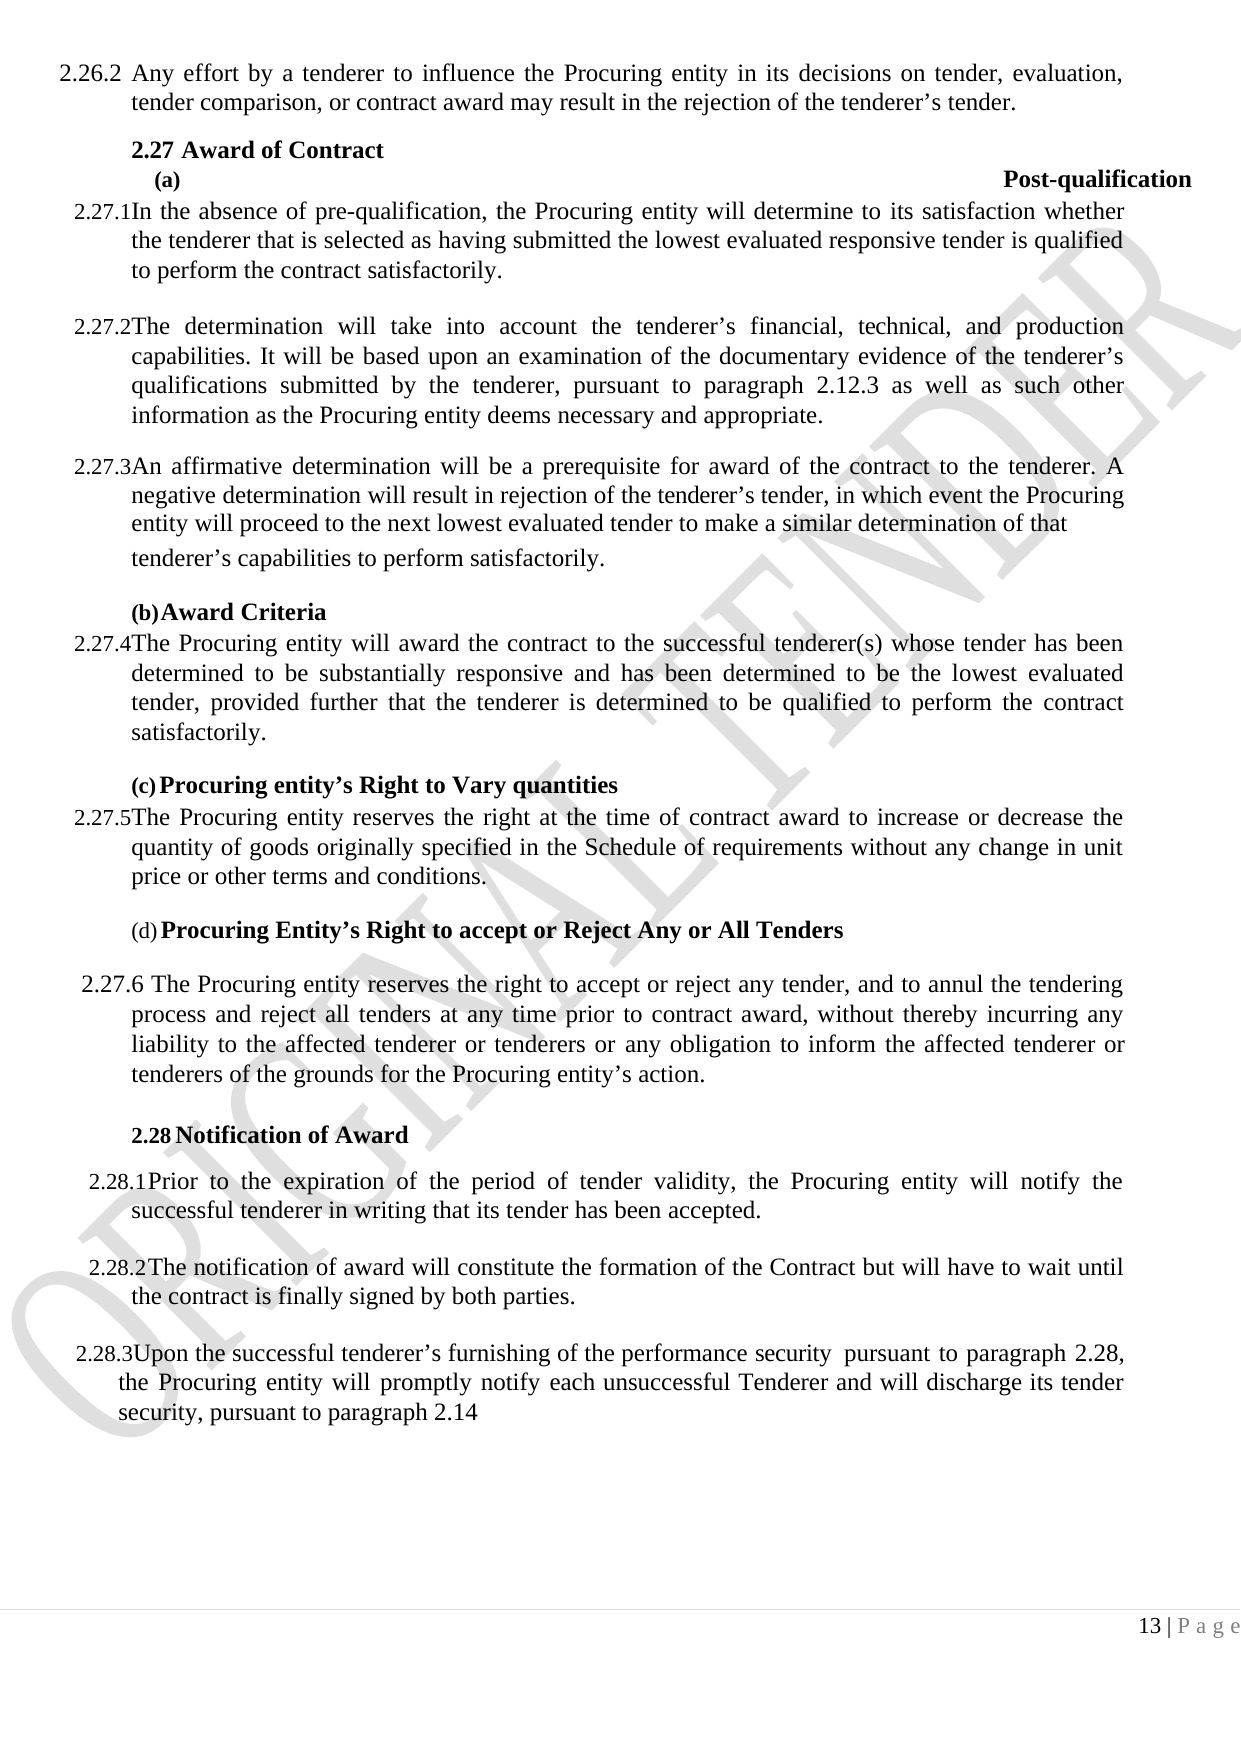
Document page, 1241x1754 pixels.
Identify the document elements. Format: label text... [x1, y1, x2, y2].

list The notification of award will constitute the formation of the Contract but will have to wait until the contract is finally signed by both parties. [89, 1252, 1124, 1310]
list In the absence of pre-qualification, the Procuring entity will determine to its satisfaction whether the tenderer that is selected as having submitted the lowest evaluated responsive tender is qualified to perform the contract satisfactorily. [74, 196, 1124, 284]
subtitle Award Criteria [131, 597, 1124, 625]
subtitle Procuring entity’s Right to Vary quantities [131, 771, 1124, 799]
subtitle Award of Contract [131, 136, 1240, 165]
list An affirmative determination will be a prerequisite for award of the contract to the tenderer. A negative determination will result in rejection of the tenderer’s tender, in which event the Procuring entity will proceed to the next lowest evaluated tender to make a similar determination of that [74, 451, 1124, 537]
list The Procuring entity reserves the right at the time of contract award to increase or decrease the quantity of goods originally specified in the Schedule of requirements without any change in unit price or other terms and conditions. [74, 802, 1124, 890]
text tenderer’s capabilities to perform satisfactorily. [131, 543, 1124, 571]
list The determination will take into account the tenderer’s financial, technical, and production capabilities. It will be based upon an examination of the documentary evidence of the tenderer’s qualifications submitted by the tenderer, pursuant to paragraph 2.12.3 as well as such other information as the Procuring entity deems necessary and appropriate. [74, 311, 1124, 429]
subtitle Post-qualification [154, 165, 1240, 193]
subtitle Notification of Award [131, 1120, 1240, 1148]
list 2.27.6 The Procuring entity reserves the right to accept or reject any tender, and to annul the tendering process and reject all tenders at any time prior to contract award, without thereby incurring any liability to the affected tenderer or tenderers or any obligation to inform the affected tenderer or tenderers of the grounds for the Procuring entity’s action. [74, 969, 1124, 1088]
list The Procuring entity will award the contract to the successful tenderer(s) whose tender has been determined to be substantially responsive and has been determined to be the lowest evaluated tender, provided further that the tenderer is determined to be qualified to perform the contract satisfactorily. [74, 628, 1124, 746]
list Upon the successful tenderer’s furnishing of the performance security pursuant to paragraph 2.28, the Procuring entity will promptly notify each unsuccessful Tenderer and will discharge its tender security, pursuant to paragraph 2.14 [76, 1338, 1124, 1426]
list Procuring Entity’s Right to accept or Reject Any or All Tenders [131, 915, 1124, 943]
list Prior to the expiration of the period of tender validity, the Procuring entity will notify the successful tenderer in writing that its tender has been accepted. [89, 1166, 1124, 1224]
list Any effort by a tenderer to influence the Procuring entity in its decisions on tender, evaluation, tender comparison, or contract award may result in the rejection of the tenderer’s tender. [59, 58, 1124, 116]
